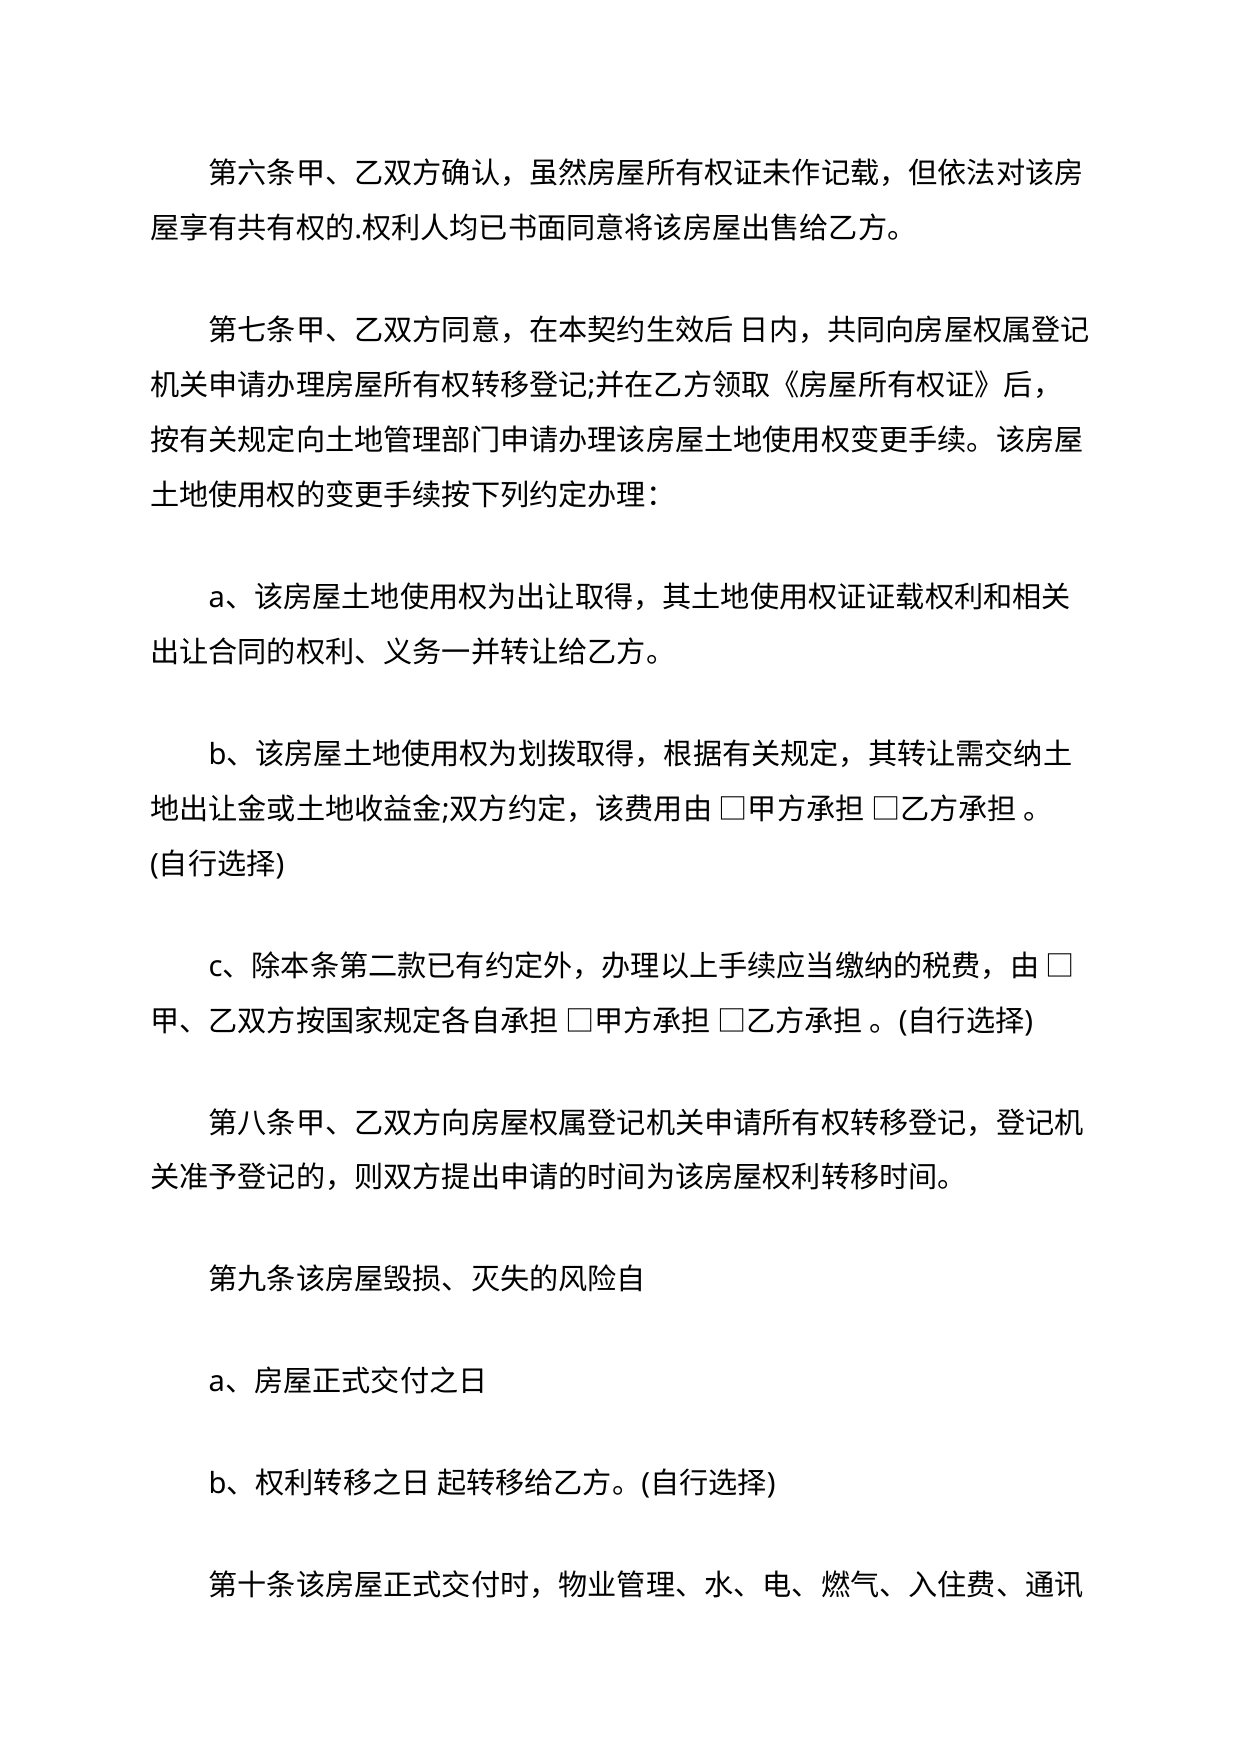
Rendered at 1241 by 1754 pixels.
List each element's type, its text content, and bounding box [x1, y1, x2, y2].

text b、该房屋土地使用权为划拨取得，根据有关规定，其转让需交纳土地出让金或土地收益金;双方约定，该费用由 □甲方承担 □乙方承担 。(自行选择) [150, 730, 1090, 883]
text a、该房屋土地使用权为出让取得，其土地使用权证证载权利和相关出让合同的权利、义务一并转让给乙方。 [150, 573, 1090, 671]
text 第七条甲、乙双方同意，在本契约生效后 日内，共同向房屋权属登记机关申请办理房屋所有权转移登记;并在乙方领取《房屋所有权证》后，按有关规定向土地管理部门申请办理该房屋土地使用权变更手续。该房屋土地使用权的变更手续按下列约定办理： [150, 307, 1090, 514]
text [150, 1562, 1090, 1604]
text 第八条甲、乙双方向房屋权属登记机关申请所有权转移登记，登记机关准予登记的，则双方提出申请的时间为该房屋权利转移时间。 [150, 1099, 1090, 1196]
text 第九条该房屋毁损、灭失的风险自 [150, 1256, 1090, 1298]
text c、除本条第二款已有约定外，办理以上手续应当缴纳的税费，由 □甲、乙双方按国家规定各自承担 □甲方承担 □乙方承担 。(自行选择) [150, 942, 1090, 1039]
text b、权利转移之日 起转移给乙方。(自行选择) [150, 1459, 1090, 1502]
text a、房屋正式交付之日 [150, 1358, 1090, 1400]
text 第六条甲、乙双方确认，虽然房屋所有权证未作记载，但依法对该房屋享有共有权的.权利人均已书面同意将该房屋出售给乙方。 [150, 150, 1090, 247]
